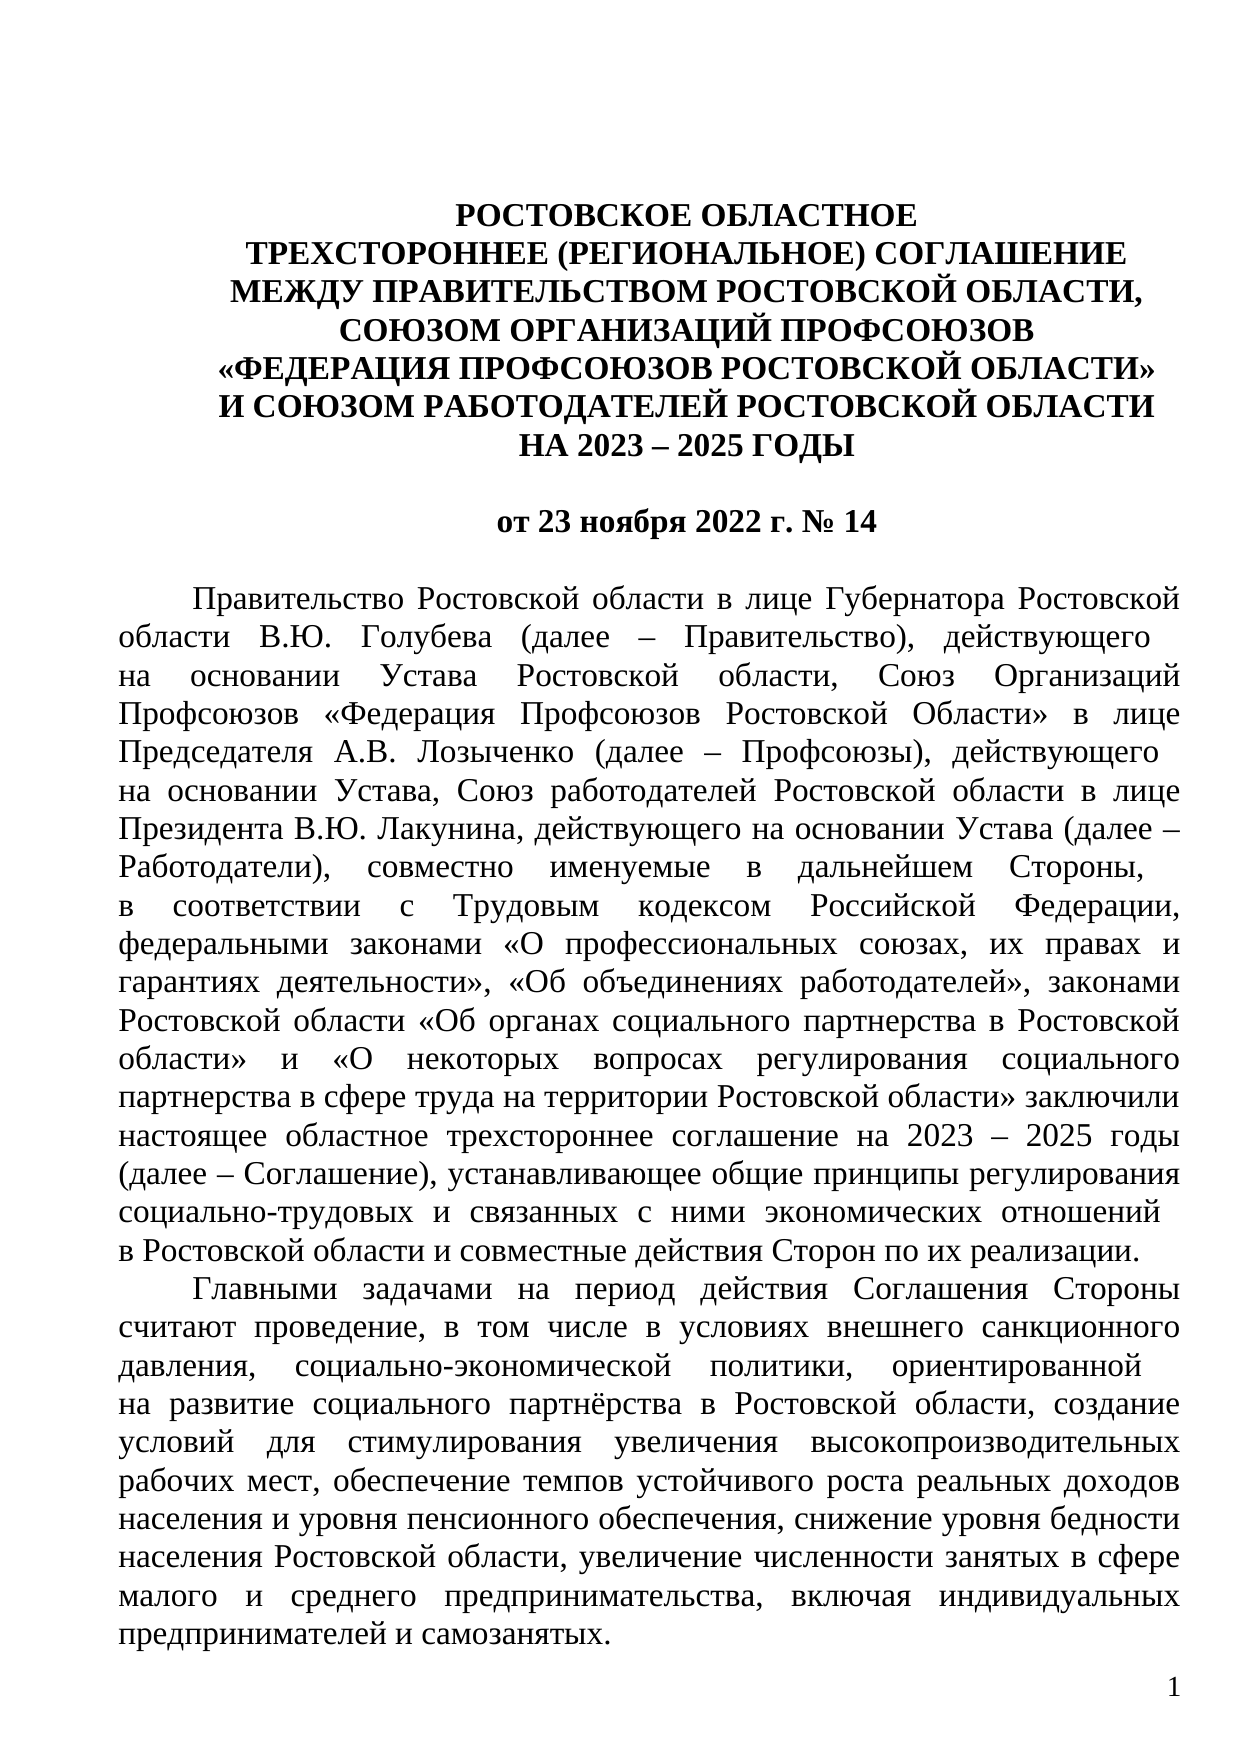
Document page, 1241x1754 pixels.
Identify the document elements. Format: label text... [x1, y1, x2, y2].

text ТРЕХСТОРОННЕЕ (РЕГИОНАЛЬНОЕ) СОГЛАШЕНИЕ [118, 233, 1181, 271]
text РОСТОВСКОЕ ОБЛАСТНОЕ [118, 195, 1181, 233]
text И СОЮЗОМ РАБОТОДАТЕЛЕЙ РОСТОВСКОЙ ОБЛАСТИ [118, 386, 1181, 425]
text Правительство Ростовской области в лице Губернатора Ростовской области В.Ю. Голубева (далее – Правительство), действующего на основании Устава Ростовской области, Союз Организаций Профсоюзов «Федерация Профсоюзов Ростовской Области» в лице Председателя А.В. Лозыченко (далее – Профсоюзы), действующего на основании Устава, Союз работодателей Ростовской области в лице Президента В.Ю. Лакунина, действующего на основании Устава (далее – Работодатели), совместно именуемые в дальнейшем Стороны, в соответствии с Трудовым кодексом Российской Федерации, федеральными законами «О профессиональных союзах, их правах и гарантиях деятельности», «Об объединениях работодателей», законами Ростовской области «Об органах социального партнерства в Ростовской области» и «О некоторых вопросах регулирования социального партнерства в сфере труда на территории Ростовской области» заключили настоящее областное трехстороннее соглашение на 2023 – 2025 годы (далее – Соглашение), устанавливающее общие принципы регулирования социально-трудовых и связанных с ними экономических отношений в Ростовской области и совместные действия Сторон по их реализации. [118, 578, 1181, 1268]
text НА 2023 – 2025 ГОДЫ [118, 425, 1181, 463]
text от 23 ноября 2022 г. № 14 [118, 501, 1181, 540]
text СОЮЗОМ ОРГАНИЗАЦИЙ ПРОФСОЮЗОВ [118, 310, 1181, 348]
text Главными задачами на период действия Соглашения Стороны считают проведение, в том числе в условиях внешнего санкционного давления, социально-экономической политики, ориентированной на развитие социального партнёрства в Ростовской области, создание условий для стимулирования увеличения высокопроизводительных рабочих мест, обеспечение темпов устойчивого роста реальных доходов населения и уровня пенсионного обеспечения, снижение уровня бедности населения Ростовской области, увеличение численности занятых в сфере малого и среднего предпринимательства, включая индивидуальных предпринимателей и самозанятых. [118, 1268, 1181, 1651]
text «ФЕДЕРАЦИЯ ПРОФСОЮЗОВ РОСТОВСКОЙ ОБЛАСТИ» [118, 348, 1181, 386]
text МЕЖДУ ПРАВИТЕЛЬСТВОМ РОСТОВСКОЙ ОБЛАСТИ, [118, 271, 1181, 310]
